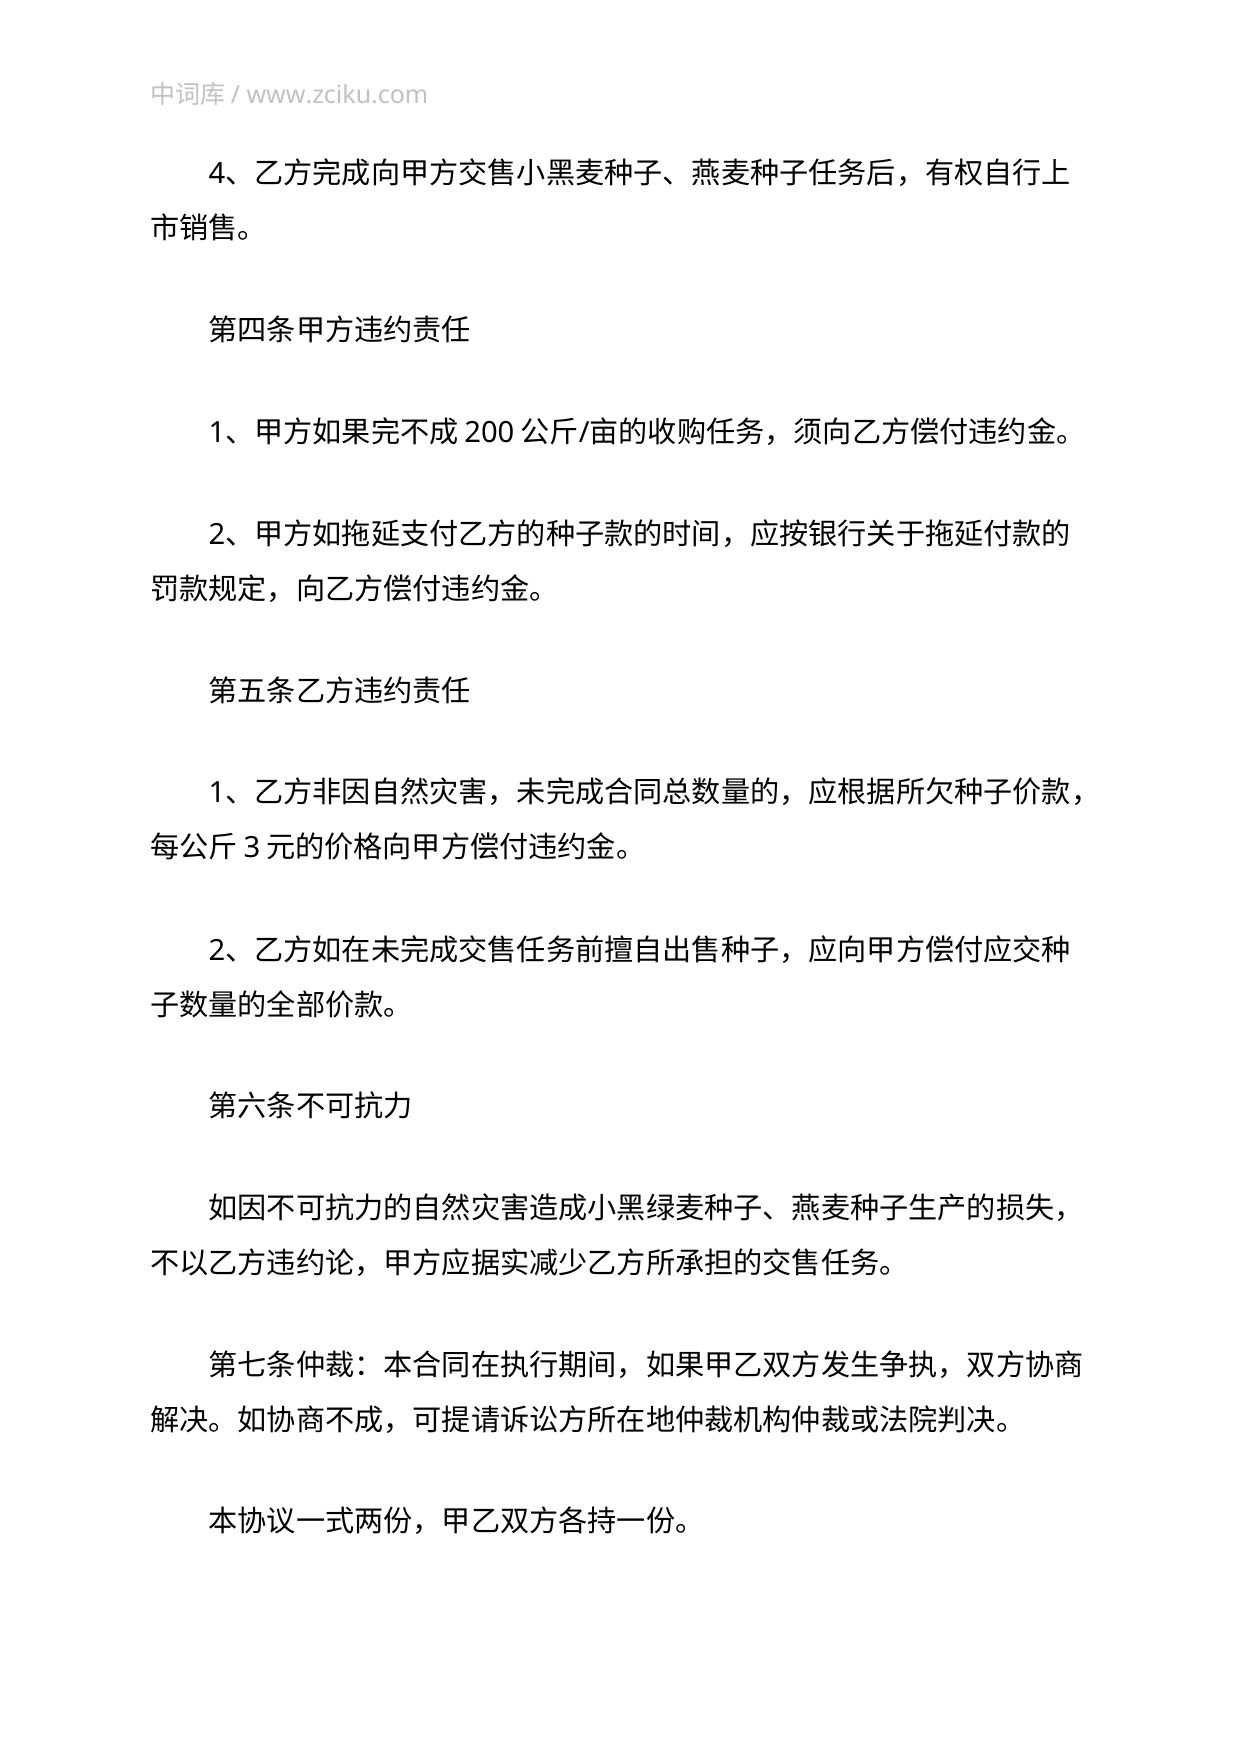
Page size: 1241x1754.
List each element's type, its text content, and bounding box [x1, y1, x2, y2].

text 4、乙方完成向甲方交售小黑麦种子、燕麦种子任务后，有权自行上市销售。 [150, 150, 1090, 247]
text 2、乙方如在未完成交售任务前擅自出售种子，应向甲方偿付应交种子数量的全部价款。 [150, 926, 1090, 1023]
text 本协议一式两份，甲乙双方各持一份。 [150, 1498, 1090, 1540]
text 第七条仲裁：本合同在执行期间，如果甲乙双方发生争执，双方协商解决。如协商不成，可提请诉讼方所在地仲裁机构仲裁或法院判决。 [150, 1341, 1090, 1438]
text 第六条不可抗力 [150, 1083, 1090, 1125]
text 如因不可抗力的自然灾害造成小黑绿麦种子、燕麦种子生产的损失，不以乙方违约论，甲方应据实减少乙方所承担的交售任务。 [150, 1184, 1090, 1282]
text 1、甲方如果完不成200公斤/亩的收购任务，须向乙方偿付违约金。 [150, 408, 1090, 451]
text 第四条甲方违约责任 [150, 307, 1090, 349]
text 1、乙方非因自然灾害，未完成合同总数量的，应根据所欠种子价款，每公斤3元的价格向甲方偿付违约金。 [150, 769, 1090, 866]
text 2、甲方如拖延支付乙方的种子款的时间，应按银行关于拖延付款的罚款规定，向乙方偿付违约金。 [150, 511, 1090, 608]
text 第五条乙方违约责任 [150, 667, 1090, 709]
